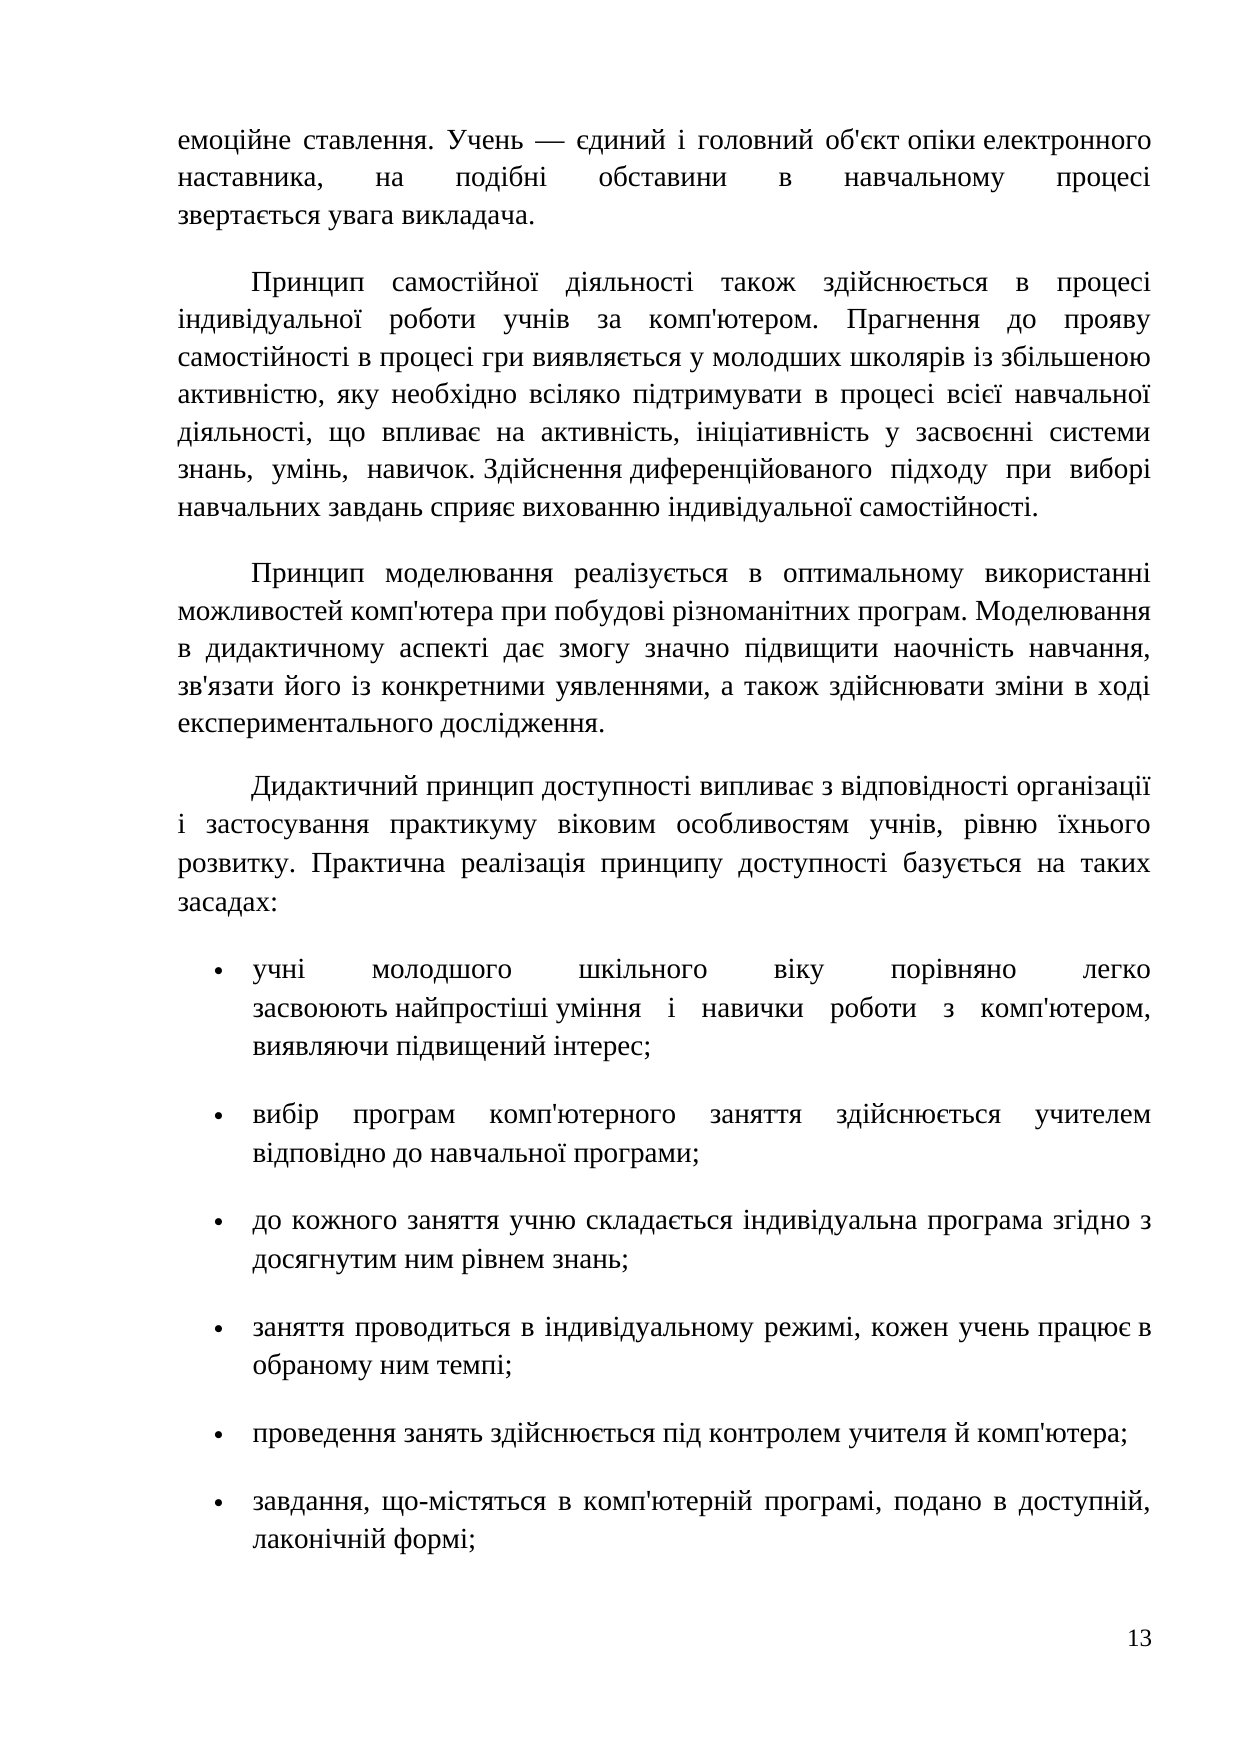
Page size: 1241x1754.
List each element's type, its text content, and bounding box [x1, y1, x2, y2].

list вибір програм комп'ютерного заняття здійснюється учителем відповідно до навчальної програми; [215, 1096, 1152, 1168]
list проведення занять здійснюється під контролем учителя й комп'ютера; [215, 1415, 1152, 1448]
list до кожного заняття учню складається індивідуальна програма згідно з досягнутим ним рівнем знань; [215, 1202, 1152, 1274]
list учні молодшого шкільного віку порівняно легко засвоюють найпростіші уміння і навички роботи з комп'ютером, виявляючи підвищений інтерес; [215, 951, 1152, 1062]
text Принцип моделювання реалізується в оптимальному використанні можливостей комп'ютера при побудові різноманітних програм. Моделювання в дидактичному аспекті дає змогу значно підвищити наочність навчання, зв'язати його із конкретними уявленнями, а також здійснювати зміни в ході експериментального дослідження. [177, 551, 1152, 739]
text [177, 118, 1152, 231]
text Дидактичний принцип доступності випливає з відповідності організації і застосування практикуму віковим особливостям учнів, рівню їхнього розвитку. Практична реалізація принципу доступності базується на таких засадах: [177, 768, 1152, 917]
list завдання, що-містяться в комп'ютерній програмі, подано в доступній, лаконічній формі; [215, 1483, 1152, 1555]
text Принцип самостійної діяльності також здійснюється в процесі індивідуальної роботи учнів за комп'ютером. Прагнення до прояву самостійності в процесі гри виявляється у молодших школярів із збільшеною активністю, яку необхідно всіляко підтримувати в процесі всієї навчальної діяльності, що впливає на активність, ініціативність у засвоєнні системи знань, умінь, навичок. Здійснення диференційованого підходу при виборі навчальних завдань сприяє вихованню індивідуальної самостійності. [177, 260, 1152, 522]
list заняття проводиться в індивідуальному режимі, кожен учень працює в обраному ним темпі; [215, 1309, 1152, 1381]
